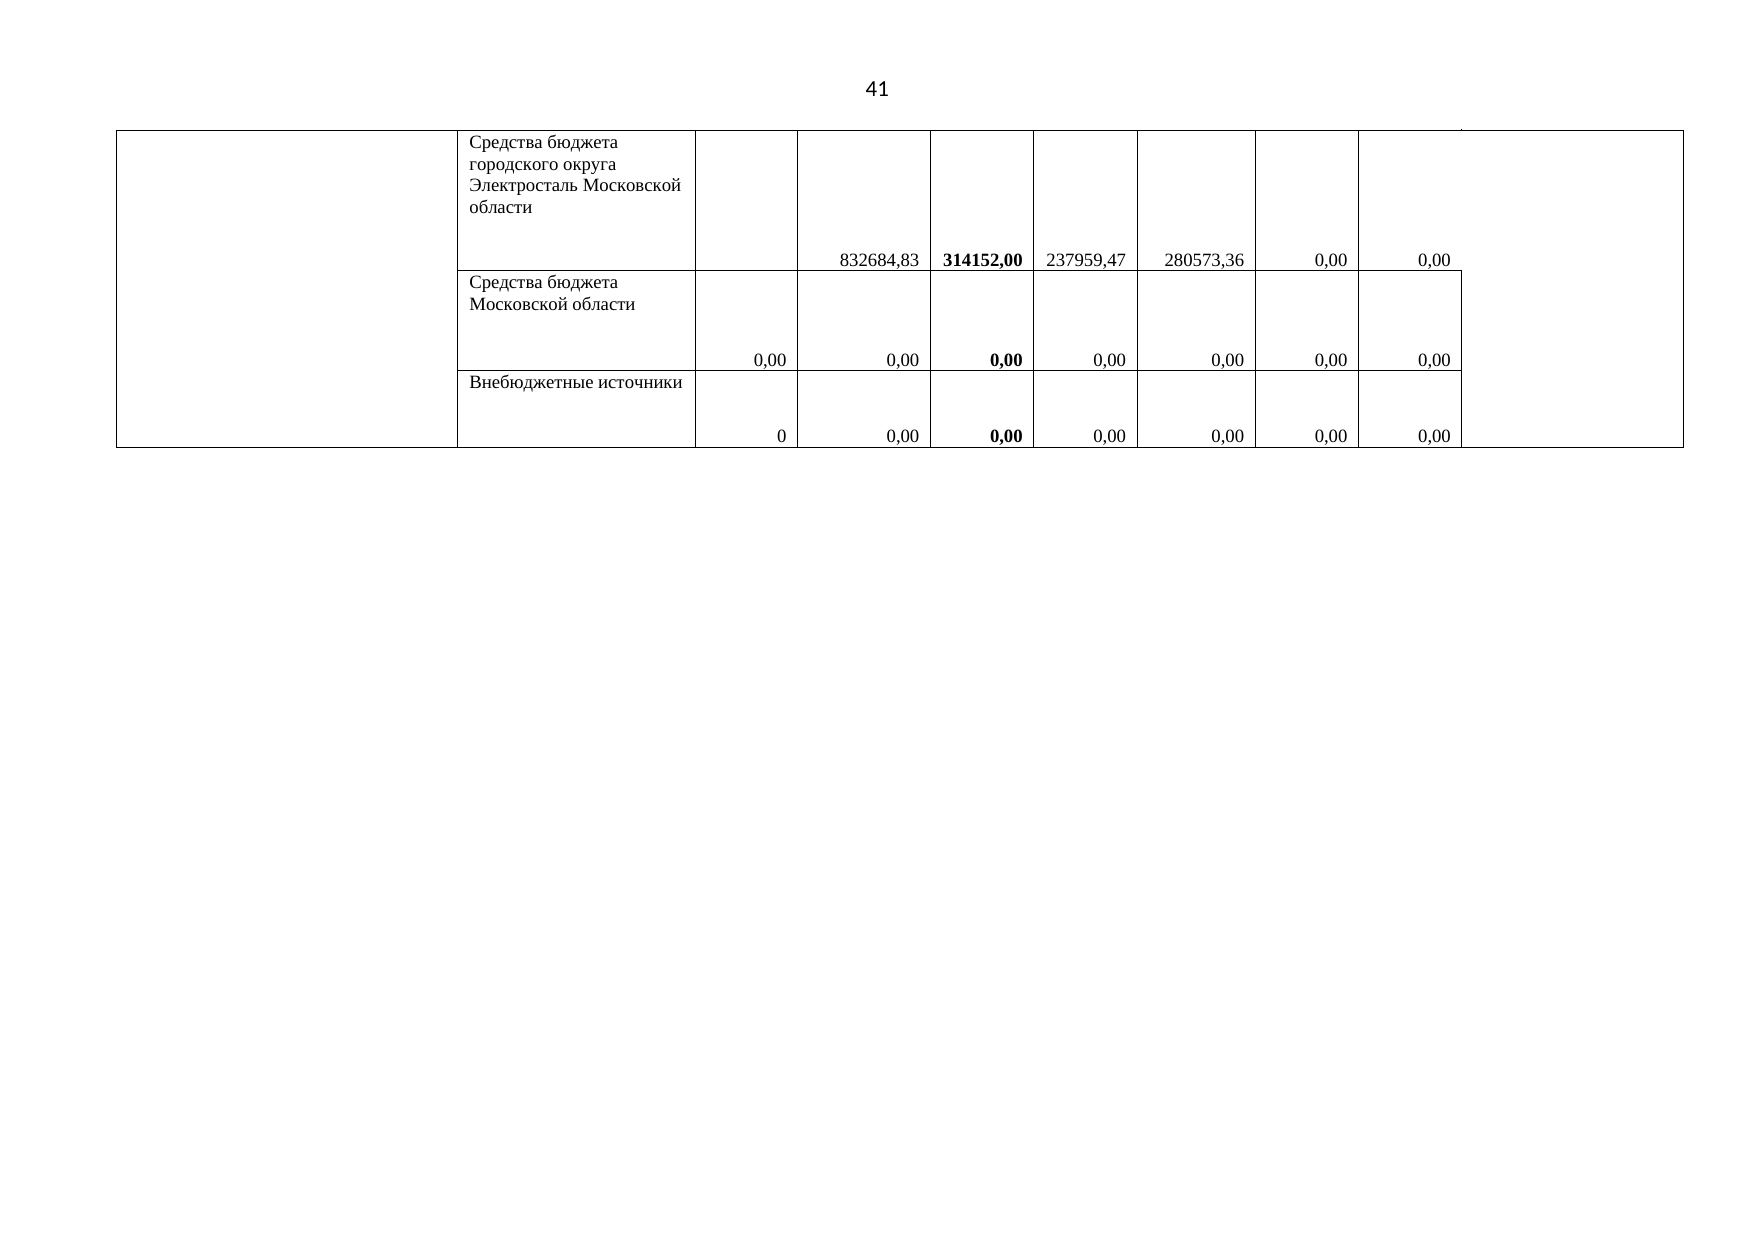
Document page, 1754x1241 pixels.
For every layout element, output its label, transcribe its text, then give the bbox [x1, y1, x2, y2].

table_cell 832684,83 [798, 131, 930, 270]
table_cell 0,00 [931, 271, 1033, 370]
table_cell 0,00 [1256, 131, 1358, 270]
table_cell 0,00 [931, 371, 1033, 447]
table_cell Внебюджетные источники [458, 371, 695, 447]
table_cell 0,00 [1138, 371, 1255, 447]
table_cell 314152,00 [931, 131, 1033, 270]
table_cell 0,00 [696, 271, 797, 370]
table_cell 0,00 [1034, 371, 1137, 447]
table_cell 0 [696, 371, 797, 447]
table_cell [696, 131, 797, 270]
table_cell 237959,47 [1034, 131, 1137, 270]
table_cell 0,00 [1256, 371, 1358, 447]
table_cell 0,00 [1359, 371, 1461, 447]
table_cell 280573,36 [1138, 131, 1255, 270]
table_cell 0,00 [1138, 271, 1255, 370]
table_cell 0,00 [1034, 271, 1137, 370]
table_cell 0,00 [1256, 271, 1358, 370]
table_cell Средства бюджета городского округа Электросталь Московской области [458, 131, 695, 270]
table_cell 0,00 [1359, 131, 1462, 270]
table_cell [117, 131, 457, 447]
table_cell [1462, 131, 1683, 447]
table_cell 0,00 [798, 271, 930, 370]
table_cell 0,00 [1359, 271, 1461, 370]
table_cell Средства бюджета Московской области [458, 271, 695, 370]
table_cell 0,00 [798, 371, 930, 447]
